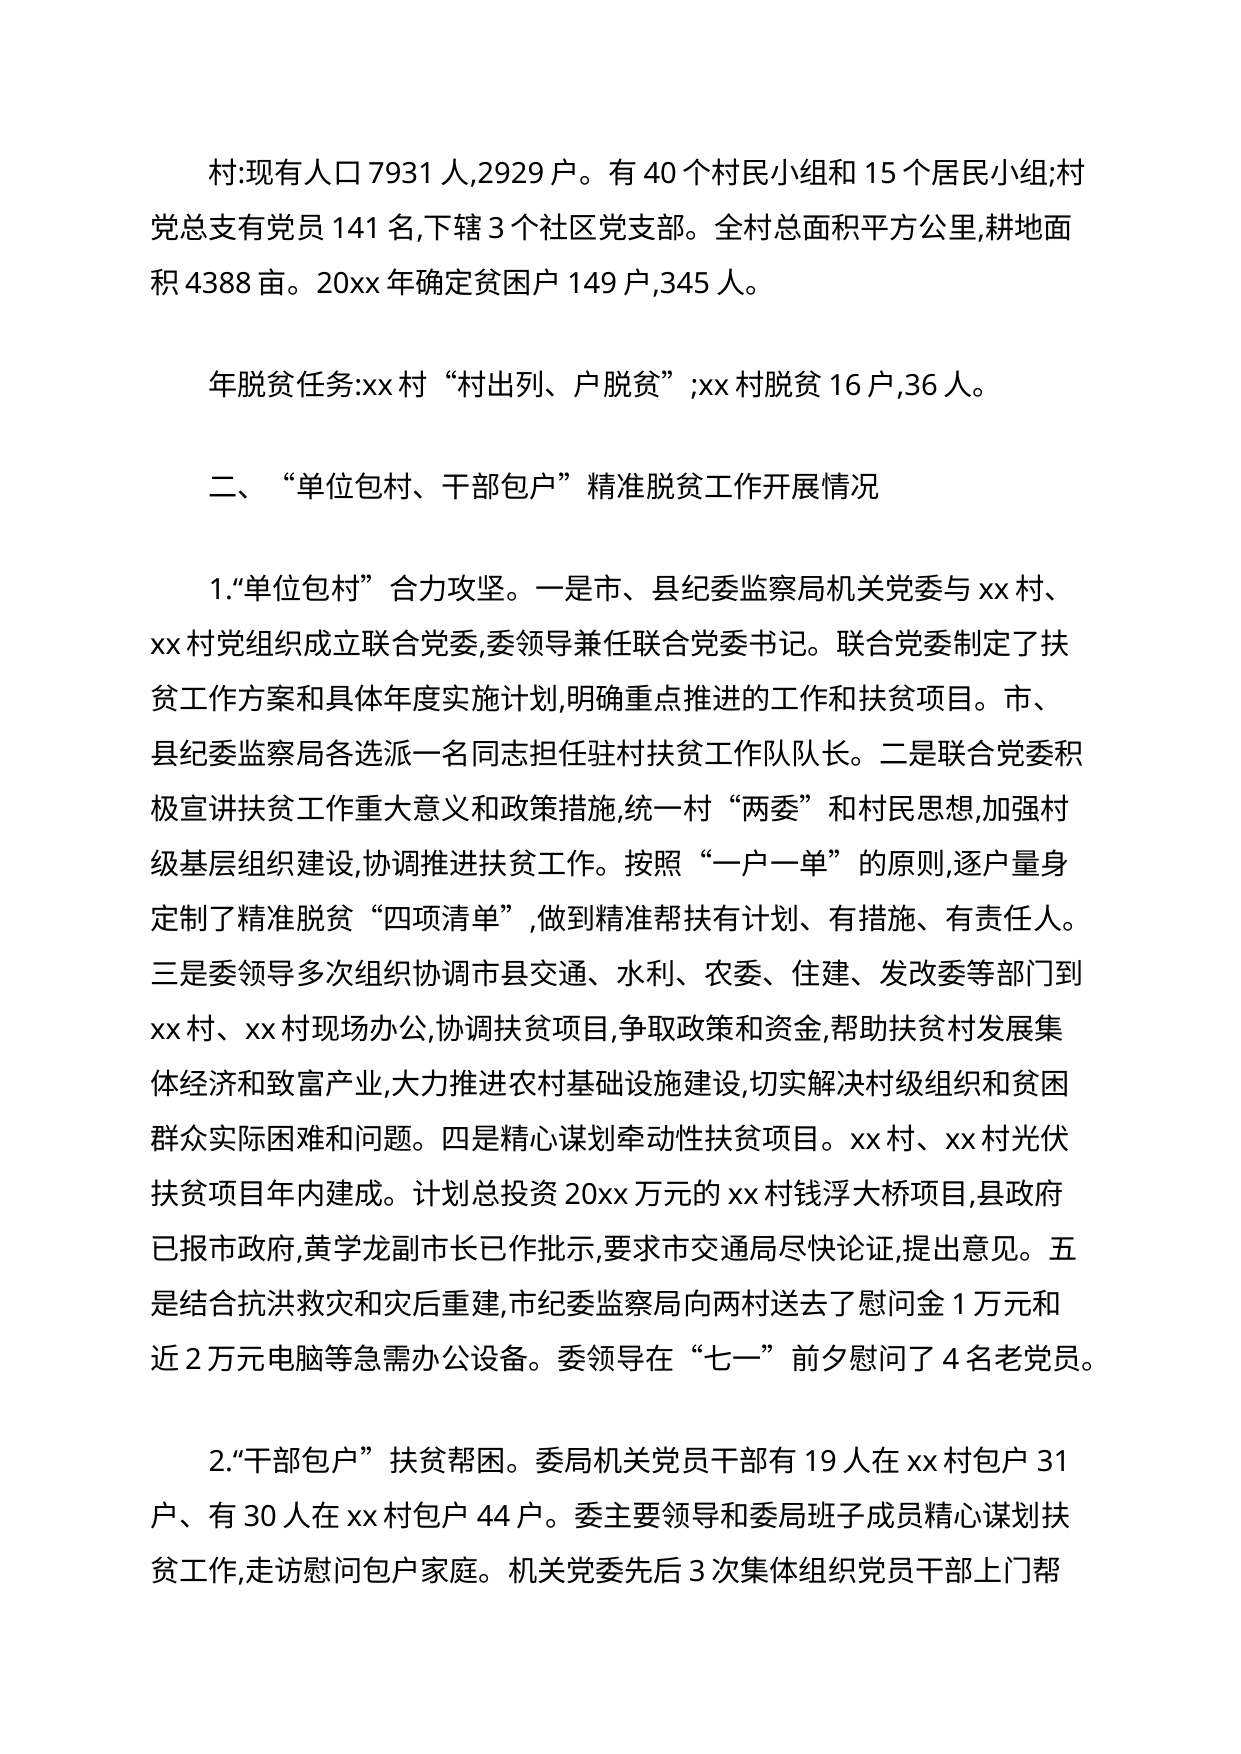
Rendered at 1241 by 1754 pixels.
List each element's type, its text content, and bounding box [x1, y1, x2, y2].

text 二、“单位包村、干部包户”精准脱贫工作开展情况 [150, 464, 1090, 506]
text 年脱贫任务:xx村“村出列、户脱贫”;xx村脱贫16户,36人。 [150, 362, 1090, 404]
text 1.“单位包村”合力攻坚。一是市、县纪委监察局机关党委与xx村、xx村党组织成立联合党委,委领导兼任联合党委书记。联合党委制定了扶贫工作方案和具体年度实施计划,明确重点推进的工作和扶贫项目。市、县纪委监察局各选派一名同志担任驻村扶贫工作队队长。二是联合党委积极宣讲扶贫工作重大意义和政策措施,统一村“两委”和村民思想,加强村级基层组织建设,协调推进扶贫工作。按照“一户一单”的原则,逐户量身定制了精准脱贫“四项清单”,做到精准帮扶有计划、有措施、有责任人。三是委领导多次组织协调市县交通、水利、农委、住建、发改委等部门到xx村、xx村现场办公,协调扶贫项目,争取政策和资金,帮助扶贫村发展集体经济和致富产业,大力推进农村基础设施建设,切实解决村级组织和贫困群众实际困难和问题。四是精心谋划牵动性扶贫项目。xx村、xx村光伏扶贫项目年内建成。计划总投资20xx万元的xx村钱浮大桥项目,县政府已报市政府,黄学龙副市长已作批示,要求市交通局尽快论证,提出意见。五是结合抗洪救灾和灾后重建,市纪委监察局向两村送去了慰问金1万元和近2万元电脑等急需办公设备。委领导在“七一”前夕慰问了4名老党员。 [150, 566, 1090, 1378]
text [150, 1437, 1090, 1590]
text 村:现有人口7931人,2929户。有40个村民小组和15个居民小组;村党总支有党员141名,下辖3个社区党支部。全村总面积平方公里,耕地面积4388亩。20xx年确定贫困户149户,345人。 [150, 150, 1090, 302]
